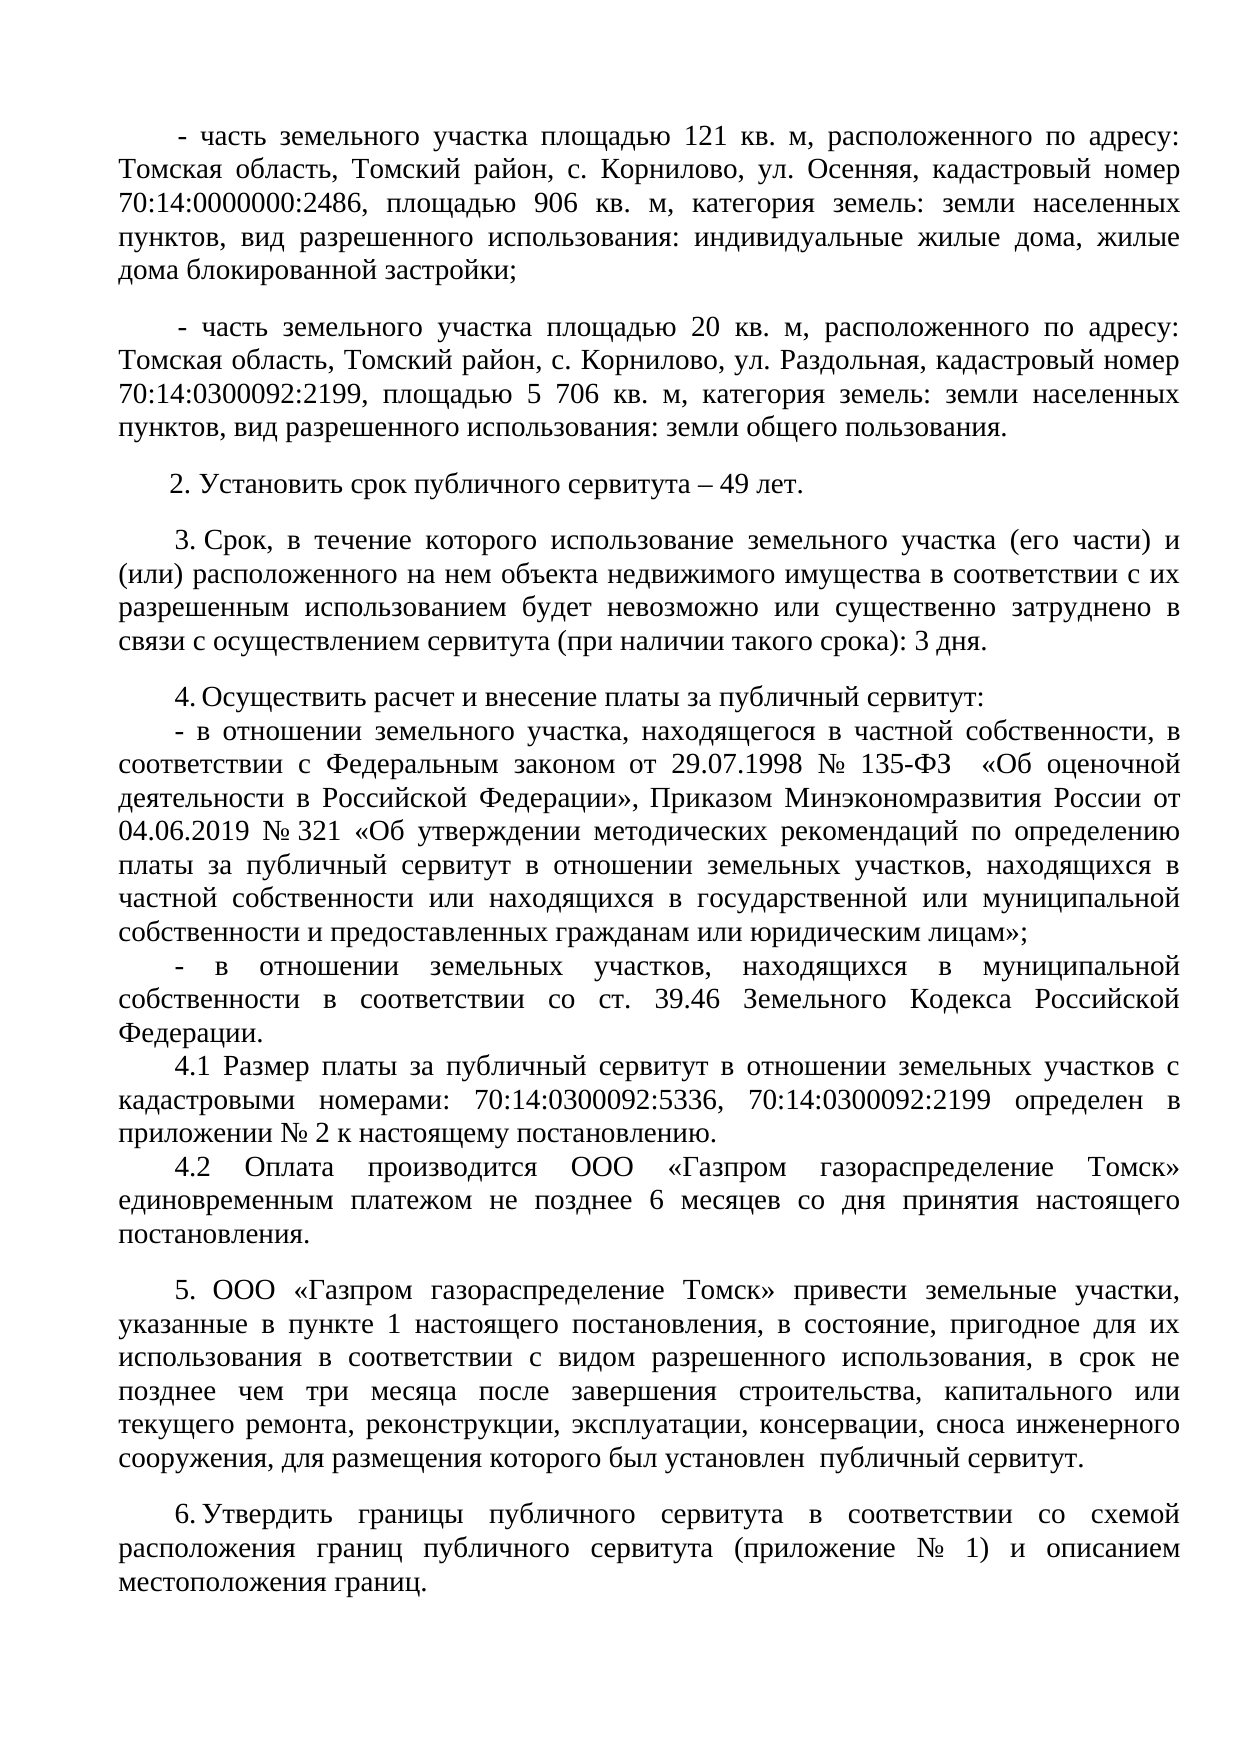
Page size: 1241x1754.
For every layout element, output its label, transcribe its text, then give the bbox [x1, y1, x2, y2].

text - в отношении земельного участка, находящегося в частной собственности, в соответствии с Федеральным законом от 29.07.1998 № 135-ФЗ «Об оценочной деятельности в Российской Федерации», Приказом Минэкономразвития России от 04.06.2019 № 321 «Об утверждении методических рекомендаций по определению платы за публичный сервитут в отношении земельных участков, находящихся в частной собственности или находящихся в государственной или муниципальной собственности и предоставленных гражданам или юридическим лицам»; [118, 713, 1181, 948]
text 4.1 Размер платы за публичный сервитут в отношении земельных участков с кадастровыми номерами: 70:14:0300092:5336, 70:14:0300092:2199 определен в приложении № 2 к настоящему постановлению. [118, 1048, 1181, 1149]
text - часть земельного участка площадью 121 кв. м, расположенного по адресу: Томская область, Томский район, с. Корнилово, ул. Осенняя, кадастровый номер 70:14:0000000:2486, площадью 906 кв. м, категория земель: земли населенных пунктов, вид разрешенного использования: индивидуальные жилые дома, жилые дома блокированной застройки; [118, 118, 1181, 286]
text - в отношении земельных участков, находящихся в муниципальной собственности в соответствии со ст. 39.46 Земельного Кодекса Российской Федерации. [118, 948, 1181, 1048]
text 4.2 Оплата производится ООО «Газпром газораспределение Томск» единовременным платежом не позднее 6 месяцев со дня принятия настоящего постановления. [118, 1149, 1181, 1249]
text 4. Осуществить расчет и внесение платы за публичный сервитут: [118, 679, 1181, 713]
text 5. ООО «Газпром газораспределение Томск» привести земельные участки, указанные в пункте 1 настоящего постановления, в состояние, пригодное для их использования в соответствии с видом разрешенного использования, в срок не позднее чем три месяца после завершения строительства, капитального или текущего ремонта, реконструкции, эксплуатации, консервации, сноса инженерного сооружения, для размещения которого был установлен публичный сервитут. [118, 1272, 1181, 1474]
text 2. Установить срок публичного сервитута – 49 лет. [118, 466, 1181, 499]
text 6. Утвердить границы публичного сервитута в соответствии со схемой расположения границ публичного сервитута (приложение № 1) и описанием местоположения границ. [118, 1497, 1181, 1597]
text - часть земельного участка площадью 20 кв. м, расположенного по адресу: Томская область, Томский район, с. Корнилово, ул. Раздольная, кадастровый номер 70:14:0300092:2199, площадью 5 706 кв. м, категория земель: земли населенных пунктов, вид разрешенного использования: земли общего пользования. [118, 309, 1181, 443]
text 3. Срок, в течение которого использование земельного участка (его части) и (или) расположенного на нем объекта недвижимого имущества в соответствии с их разрешенным использованием будет невозможно или существенно затруднено в связи с осуществлением сервитута (при наличии такого срока): 3 дня. [118, 522, 1181, 656]
